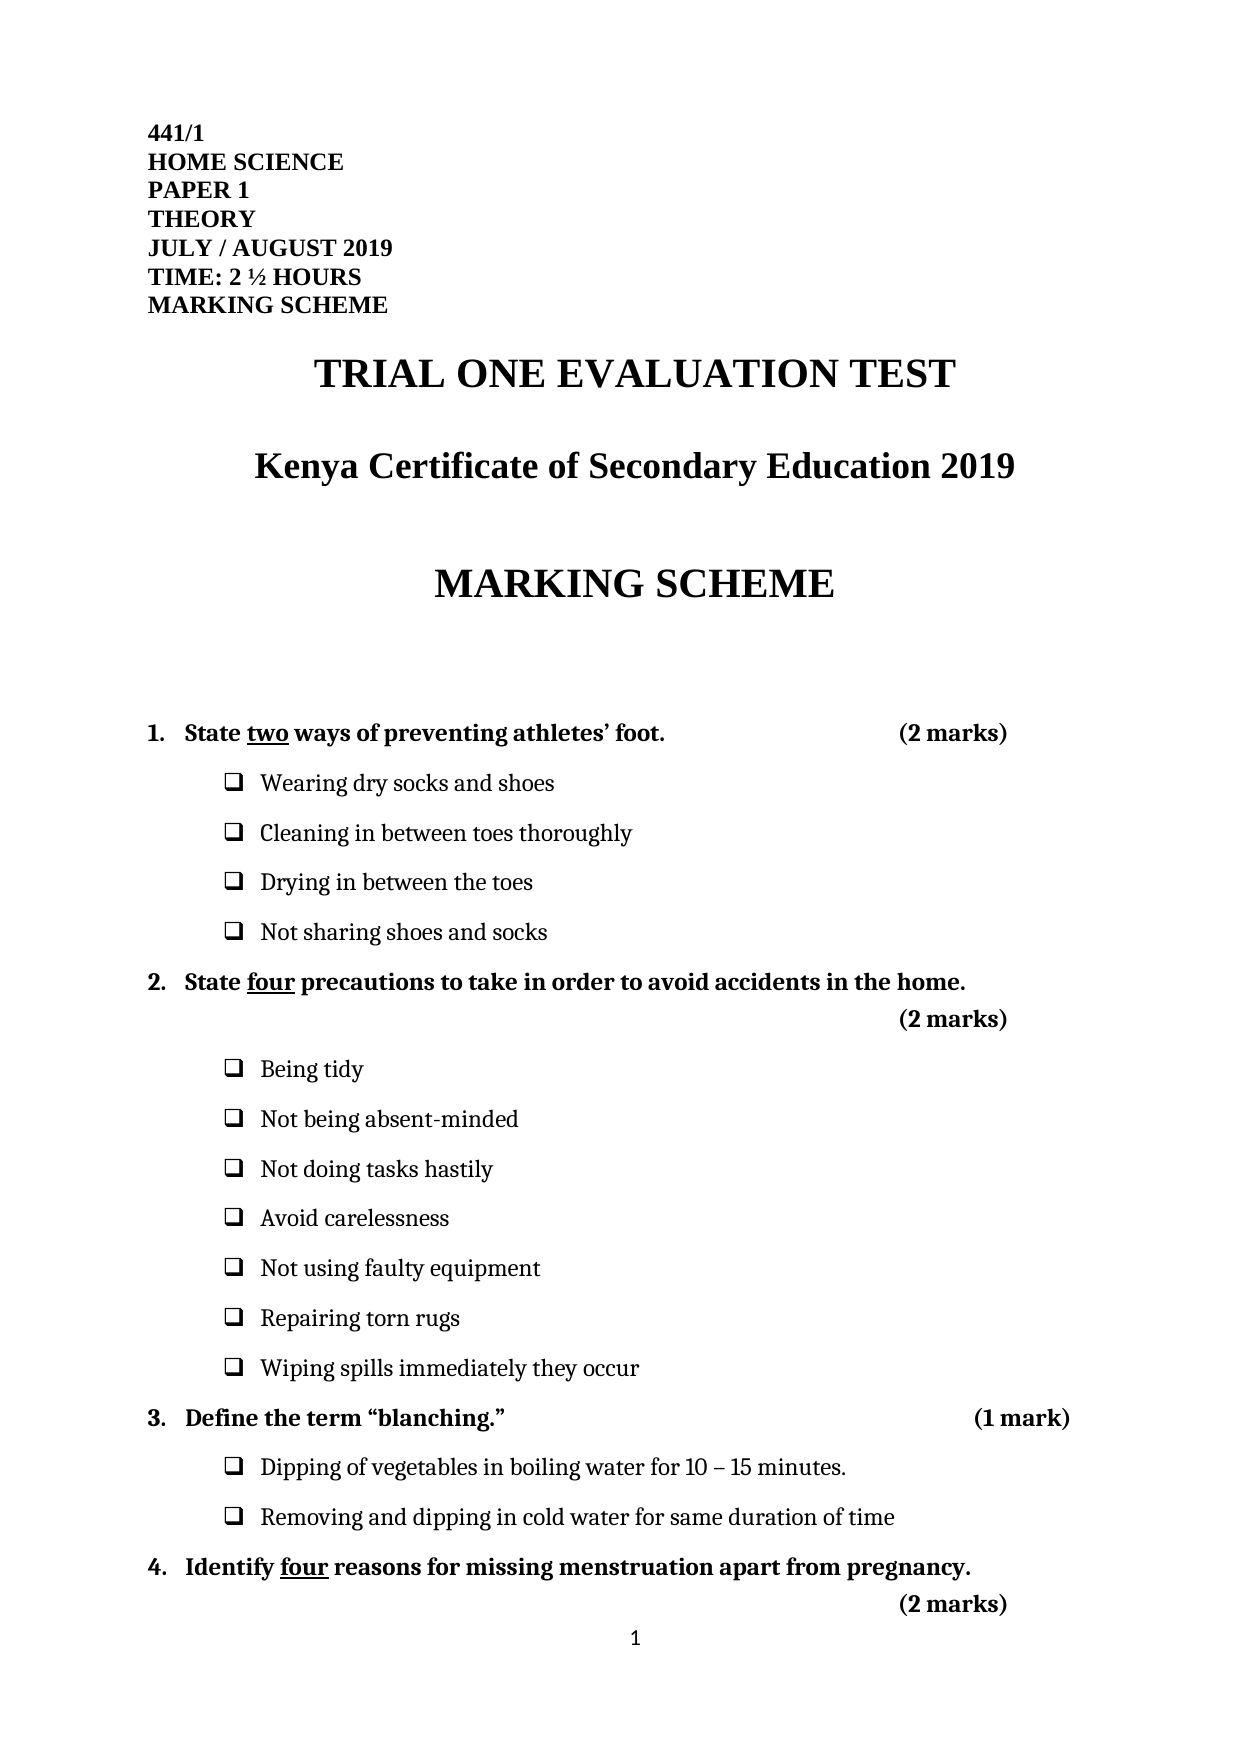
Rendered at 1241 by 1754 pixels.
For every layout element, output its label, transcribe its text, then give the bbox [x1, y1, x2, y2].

text Kenya Certificate of Secondary Education 2019 [148, 444, 1122, 487]
list Not being absent-minded [223, 1105, 1122, 1133]
list Dipping of vegetables in boiling water for 10 – 15 minutes. [223, 1453, 1122, 1482]
text TIME: 2 ½ HOURS [148, 262, 1122, 291]
text 441/1 [148, 118, 1122, 147]
list Avoid carelessness [223, 1204, 1122, 1233]
list State four precautions to take in order to avoid accidents in the home. (2 marks) [148, 968, 1122, 1034]
text TRIAL ONE EVALUATION TEST [148, 348, 1122, 396]
list State two ways of preventing athletes’ foot. (2 marks) [148, 719, 1122, 748]
list Wearing dry socks and shoes [223, 769, 1122, 797]
list Cleaning in between toes thoroughly [223, 818, 1122, 847]
text MARKING SCHEME [148, 559, 1122, 607]
text JULY / AUGUST 2019 [148, 233, 1122, 262]
list Drying in between the toes [223, 868, 1122, 897]
list Removing and dipping in cold water for same duration of time [223, 1503, 1122, 1532]
text HOME SCIENCE [148, 147, 1122, 176]
list Define the term “blanching.” (1 mark) [148, 1403, 1122, 1432]
text PAPER 1 [148, 176, 1122, 204]
list Being tidy [223, 1055, 1122, 1084]
text THEORY [148, 204, 1122, 233]
list Repairing torn rugs [223, 1304, 1122, 1333]
list Identify four reasons for missing menstruation apart from pregnancy. (2 marks) [148, 1553, 1122, 1619]
list Wiping spills immediately they occur [223, 1354, 1122, 1382]
list Not doing tasks hastily [223, 1154, 1122, 1183]
list Not sharing shoes and socks [223, 918, 1122, 947]
text MARKING SCHEME [148, 291, 1122, 319]
list Not using faulty equipment [223, 1254, 1122, 1283]
